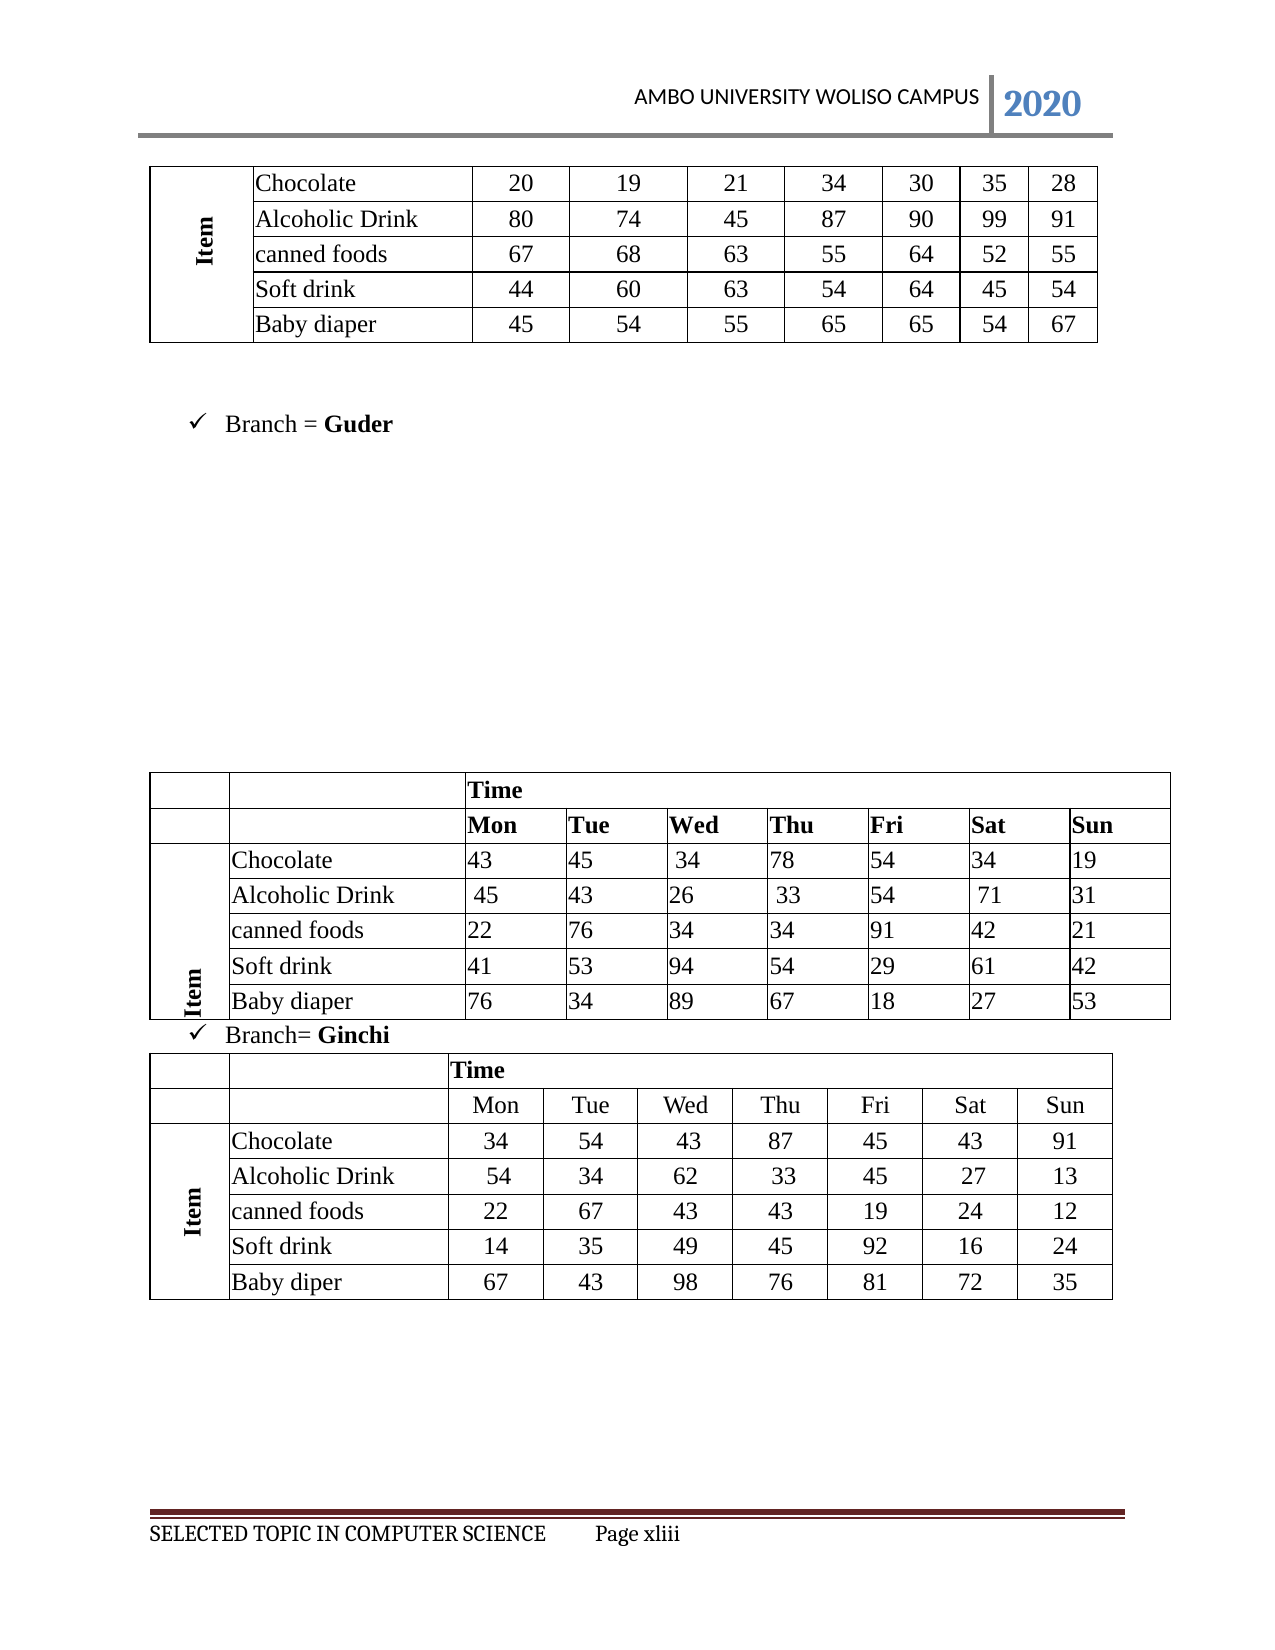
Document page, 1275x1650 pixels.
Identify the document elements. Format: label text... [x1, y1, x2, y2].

table_cell 62 [638, 1159, 732, 1193]
table_cell 43 [567, 879, 667, 913]
table_cell 24 [1018, 1230, 1112, 1264]
table_cell 28 [1029, 167, 1097, 201]
table_cell 45 [961, 273, 1028, 307]
table_cell Alcoholic Drink [230, 879, 465, 913]
table_cell 91 [1029, 202, 1097, 236]
table_cell 44 [473, 273, 569, 307]
table_cell 29 [869, 949, 969, 983]
table_header Time [449, 1054, 543, 1088]
table_cell Mon [466, 809, 566, 843]
table_cell 89 [668, 985, 767, 1019]
table_cell Baby diper [230, 1265, 448, 1299]
table_cell 92 [828, 1230, 922, 1264]
table_cell Baby diaper [254, 308, 472, 342]
table_cell 33 [768, 879, 868, 913]
table_cell Fri [869, 809, 969, 843]
table_cell [230, 809, 465, 843]
table_cell 34 [449, 1124, 543, 1158]
table_cell 42 [1071, 949, 1170, 983]
table_cell 87 [785, 202, 882, 236]
table_cell 72 [923, 1265, 1017, 1299]
table_cell 49 [638, 1230, 732, 1264]
table_cell 34 [785, 167, 882, 201]
table_cell [151, 1089, 229, 1123]
table_cell 76 [567, 914, 667, 948]
table_cell 90 [883, 202, 959, 236]
table_cell 24 [923, 1195, 1017, 1229]
table_cell 43 [638, 1195, 732, 1229]
table_cell 67 [473, 237, 569, 271]
table_cell Item [151, 1124, 229, 1299]
table_cell 42 [970, 914, 1069, 948]
table_cell 34 [668, 914, 767, 948]
table_cell 35 [544, 1230, 637, 1264]
table_header [1070, 773, 1170, 807]
table_cell Sun [1018, 1089, 1112, 1123]
table_cell 63 [688, 273, 784, 307]
table_cell Sun [1071, 809, 1170, 843]
table_cell Mon [449, 1089, 543, 1123]
table_header [969, 773, 1070, 807]
table_cell 54 [544, 1124, 637, 1158]
table_cell 91 [869, 914, 969, 948]
table_header [667, 773, 768, 807]
table_cell Thu [768, 809, 868, 843]
table_cell [230, 1089, 448, 1123]
table_header [869, 773, 969, 807]
table_cell 54 [768, 949, 868, 983]
table_cell 67 [449, 1265, 543, 1299]
table_cell 45 [733, 1230, 827, 1264]
table_cell 80 [473, 202, 569, 236]
table_cell 54 [869, 879, 969, 913]
table_header [151, 1054, 229, 1088]
table_cell 64 [883, 273, 959, 307]
table_cell 27 [923, 1159, 1017, 1193]
table_cell Chocolate [254, 167, 472, 201]
table_cell 94 [668, 949, 767, 983]
table_cell 45 [473, 308, 569, 342]
table_cell 87 [733, 1124, 827, 1158]
table_cell Alcoholic Drink [254, 202, 472, 236]
table_cell 98 [638, 1265, 732, 1299]
table_cell Chocolate [230, 1124, 448, 1158]
table_cell 67 [1029, 308, 1097, 342]
table_cell 61 [970, 949, 1069, 983]
table_cell 55 [785, 237, 882, 271]
table_cell Baby diaper [230, 985, 465, 1019]
table_cell 60 [570, 273, 687, 307]
table_cell 78 [768, 844, 868, 878]
table_cell 19 [570, 167, 687, 201]
table_cell 63 [688, 237, 784, 271]
table_cell 35 [961, 167, 1028, 201]
table_cell 43 [923, 1124, 1017, 1158]
table_cell 19 [828, 1195, 922, 1229]
table_cell 68 [570, 237, 687, 271]
table_cell 34 [768, 914, 868, 948]
table_cell 43 [544, 1265, 637, 1299]
table_cell Fri [828, 1089, 922, 1123]
table_cell canned foods [230, 1195, 448, 1229]
table_cell 22 [449, 1195, 543, 1229]
table_cell 55 [688, 308, 784, 342]
table_header [566, 773, 667, 807]
table_cell 26 [668, 879, 767, 913]
table_cell Item [151, 167, 253, 342]
table_cell 71 [970, 879, 1069, 913]
table_cell canned foods [230, 914, 465, 948]
table_cell Soft drink [230, 949, 465, 983]
table_cell 45 [466, 879, 566, 913]
table_cell 55 [1029, 237, 1097, 271]
table_cell 67 [768, 985, 868, 1019]
table_cell 43 [733, 1195, 827, 1229]
list Branch = Guder [187, 409, 1125, 438]
table_cell 54 [449, 1159, 543, 1193]
table_cell 65 [883, 308, 959, 342]
table_header [543, 1054, 638, 1088]
table_cell 41 [466, 949, 566, 983]
table_cell Item [151, 844, 229, 1019]
table_cell Sat [923, 1089, 1017, 1123]
table_cell 45 [567, 844, 667, 878]
table_cell 18 [869, 985, 969, 1019]
table_cell 33 [733, 1159, 827, 1193]
table_cell canned foods [254, 237, 472, 271]
table_cell 45 [828, 1159, 922, 1193]
table_cell 54 [961, 308, 1028, 342]
table_cell 91 [1018, 1124, 1112, 1158]
table_cell 19 [1071, 844, 1170, 878]
table_cell Alcoholic Drink [230, 1159, 448, 1193]
table_cell 34 [668, 844, 767, 878]
table_cell 54 [785, 273, 882, 307]
table_cell 76 [733, 1265, 827, 1299]
table_cell 34 [544, 1159, 637, 1193]
table_header [733, 1054, 828, 1088]
table_cell 43 [466, 844, 566, 878]
table_cell 81 [828, 1265, 922, 1299]
table_cell 21 [688, 167, 784, 201]
table_cell 14 [449, 1230, 543, 1264]
table_cell 34 [567, 985, 667, 1019]
table_cell 52 [961, 237, 1028, 271]
table_cell 53 [567, 949, 667, 983]
table_cell 20 [473, 167, 569, 201]
table_cell Thu [733, 1089, 827, 1123]
table_header [638, 1054, 733, 1088]
table_cell 30 [883, 167, 959, 201]
table_cell Soft drink [254, 273, 472, 307]
table_cell 13 [1018, 1159, 1112, 1193]
table_header [768, 773, 868, 807]
table_cell Wed [668, 809, 767, 843]
table_cell Sat [970, 809, 1069, 843]
table_cell 12 [1018, 1195, 1112, 1229]
table_header Time [466, 773, 566, 807]
table_cell 99 [961, 202, 1028, 236]
table_cell 53 [1071, 985, 1170, 1019]
table_cell 31 [1071, 879, 1170, 913]
table_cell 16 [923, 1230, 1017, 1264]
table_cell [151, 809, 229, 843]
table_cell 22 [466, 914, 566, 948]
table_cell 34 [970, 844, 1069, 878]
table_cell 74 [570, 202, 687, 236]
table_cell 45 [828, 1124, 922, 1158]
table_cell 76 [466, 985, 566, 1019]
table_cell 35 [1018, 1265, 1112, 1299]
table_cell 54 [570, 308, 687, 342]
table_header [151, 773, 229, 807]
table_cell 54 [1029, 273, 1097, 307]
table_cell Tue [567, 809, 667, 843]
table_cell Wed [638, 1089, 732, 1123]
table_cell 43 [638, 1124, 732, 1158]
table_cell Chocolate [230, 844, 465, 878]
table_header [1018, 1054, 1112, 1088]
table_cell 67 [544, 1195, 637, 1229]
table_cell Tue [544, 1089, 637, 1123]
table_cell 21 [1071, 914, 1170, 948]
table_cell 54 [869, 844, 969, 878]
table_cell 27 [970, 985, 1069, 1019]
table_cell 65 [785, 308, 882, 342]
table_header [923, 1054, 1017, 1088]
table_cell Soft drink [230, 1230, 448, 1264]
list Branch= Ginchi [187, 1020, 1125, 1048]
table_cell 45 [688, 202, 784, 236]
table_header [828, 1054, 923, 1088]
table_header [230, 1054, 448, 1088]
table_cell 64 [883, 237, 959, 271]
table_header [230, 773, 465, 807]
